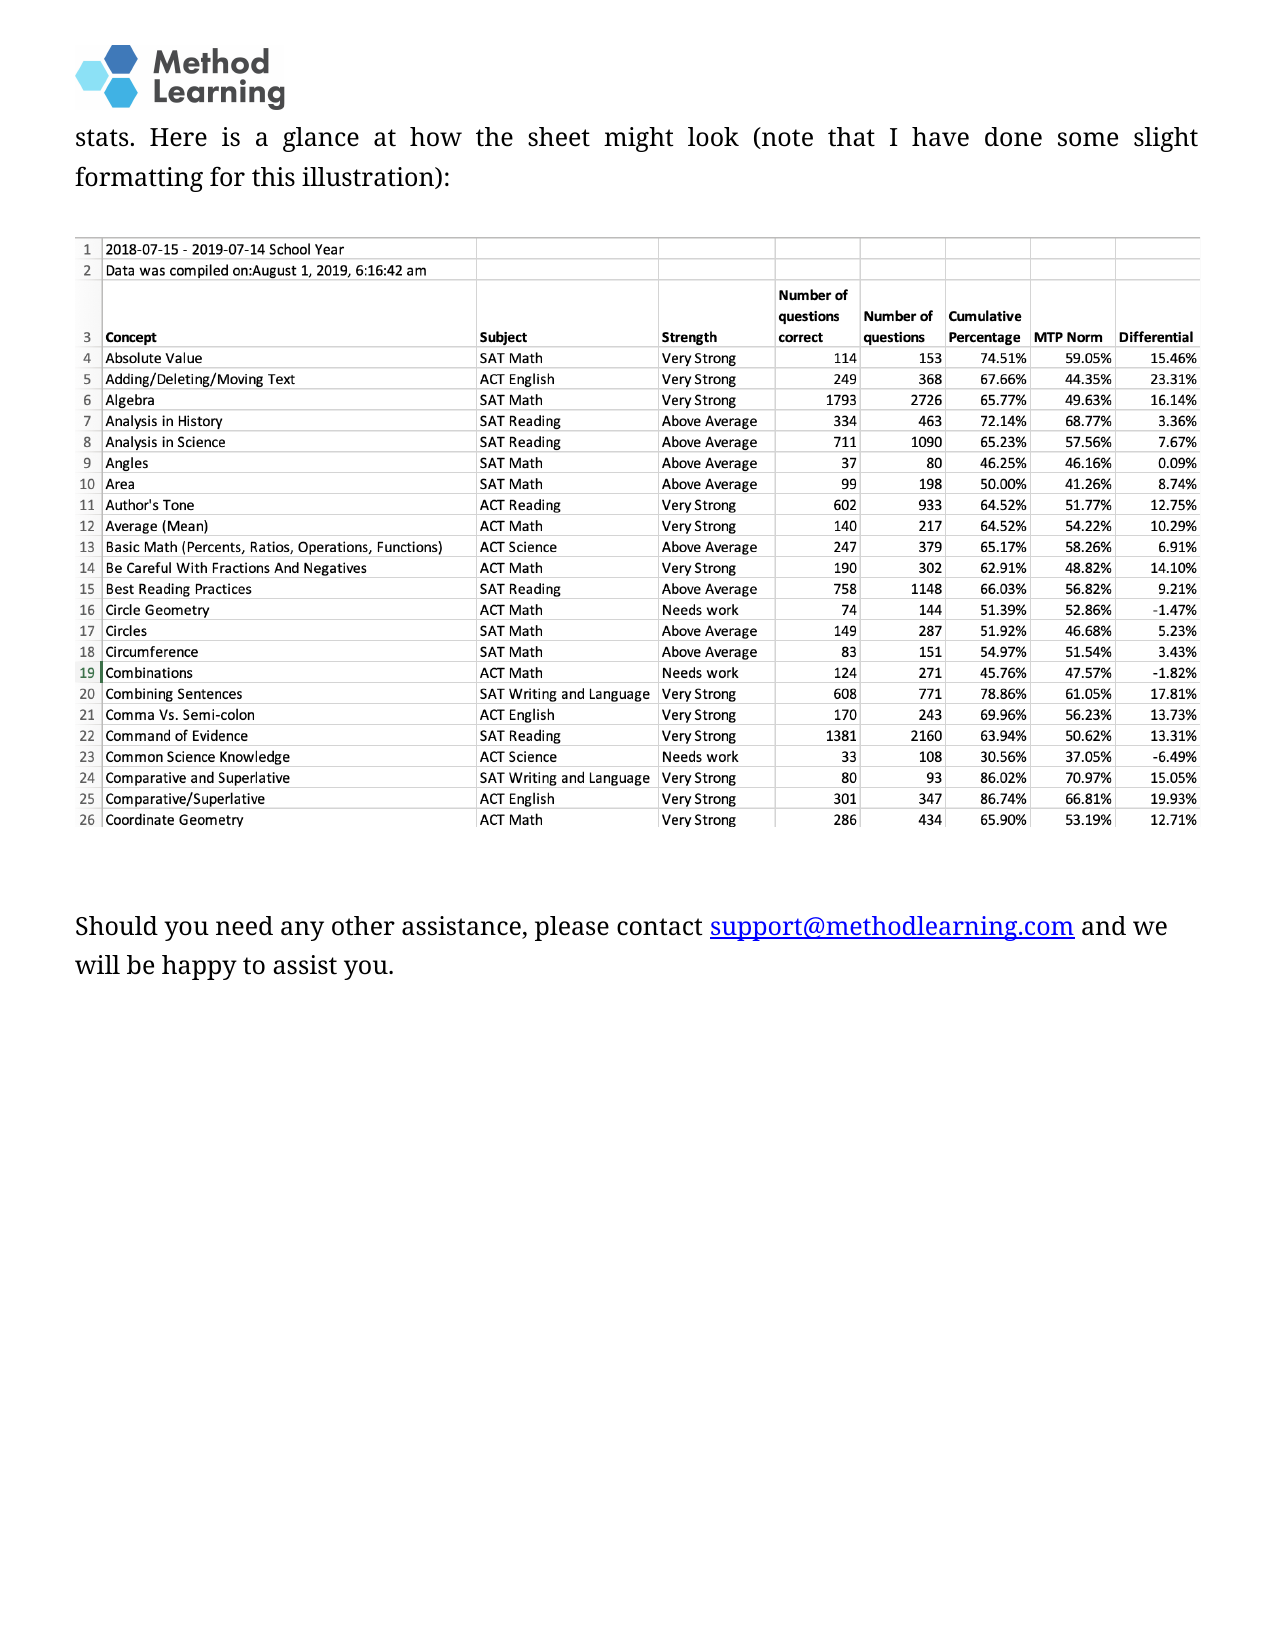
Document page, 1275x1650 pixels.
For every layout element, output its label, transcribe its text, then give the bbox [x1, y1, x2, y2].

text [75, 120, 1200, 193]
text Should you need any other assistance, please contact support@methodlearning.com and we will be happy to assist you. [75, 908, 1200, 982]
picture [75, 45, 285, 110]
picture [75, 237, 1200, 827]
